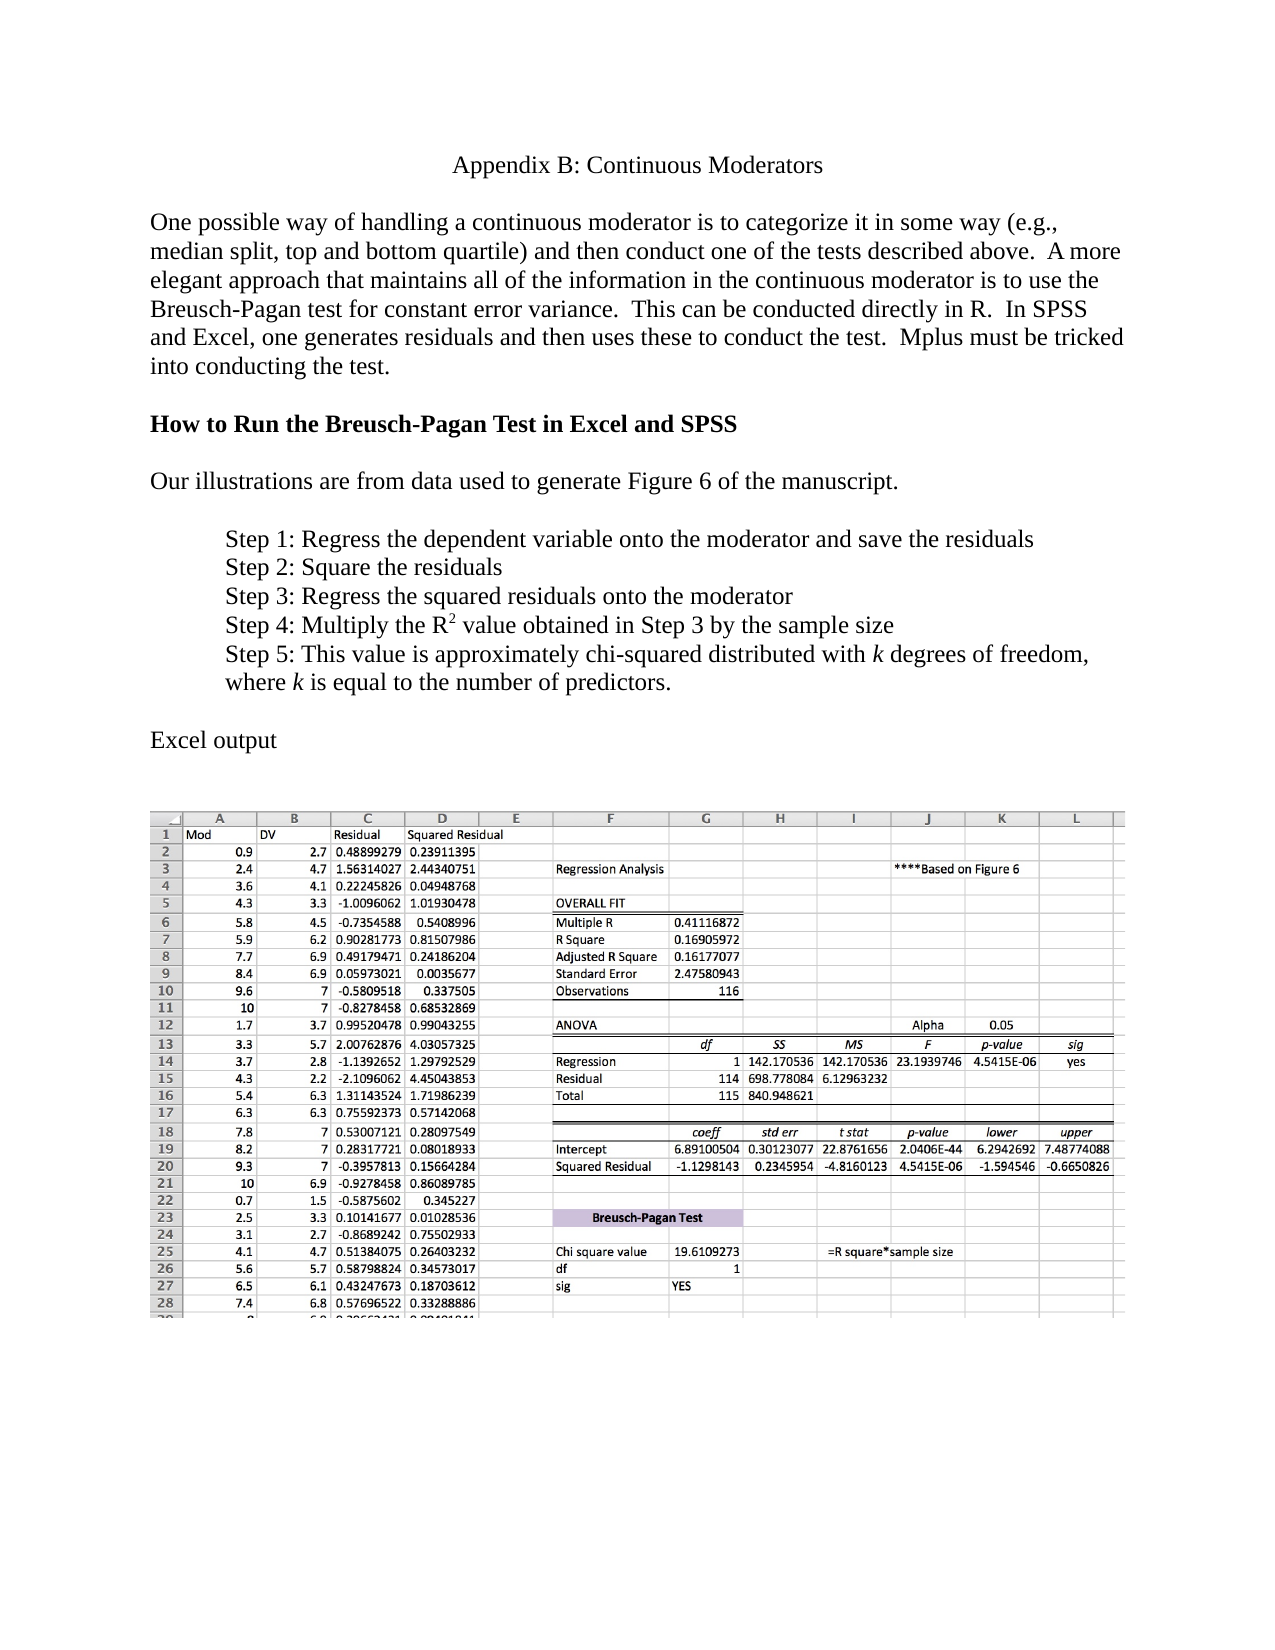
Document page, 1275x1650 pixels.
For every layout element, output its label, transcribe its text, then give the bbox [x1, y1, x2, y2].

text Appendix B: Continuous Moderators [150, 150, 1125, 179]
picture [150, 811, 1125, 1318]
text Step 4: Multiply the R2 value obtained in Step 3 by the sample size [150, 610, 1125, 639]
text Step 3: Regress the squared residuals onto the moderator [150, 581, 1125, 610]
text Excel output [150, 725, 1125, 754]
text Our illustrations are from data used to generate Figure 6 of the manuscript. [150, 466, 1125, 495]
text Step 1: Regress the dependent variable onto the moderator and save the residuals [150, 524, 1125, 552]
text Step 5: This value is approximately chi-squared distributed with k degrees of freedom, where k is equal to the number of predictors. [225, 639, 1125, 696]
text How to Run the Breusch-Pagan Test in Excel and SPSS [150, 409, 1125, 437]
text Step 2: Square the residuals [150, 552, 1125, 581]
text One possible way of handling a continuous moderator is to categorize it in some way (e.g., median split, top and bottom quartile) and then conduct one of the tests described above. A more elegant approach that maintains all of the information in the continuous moderator is to use the Breusch-Pagan test for constant error variance. This can be conducted directly in R. In SPSS and Excel, one generates residuals and then uses these to conduct the test. Mplus must be tricked into conducting the test. [150, 207, 1125, 380]
